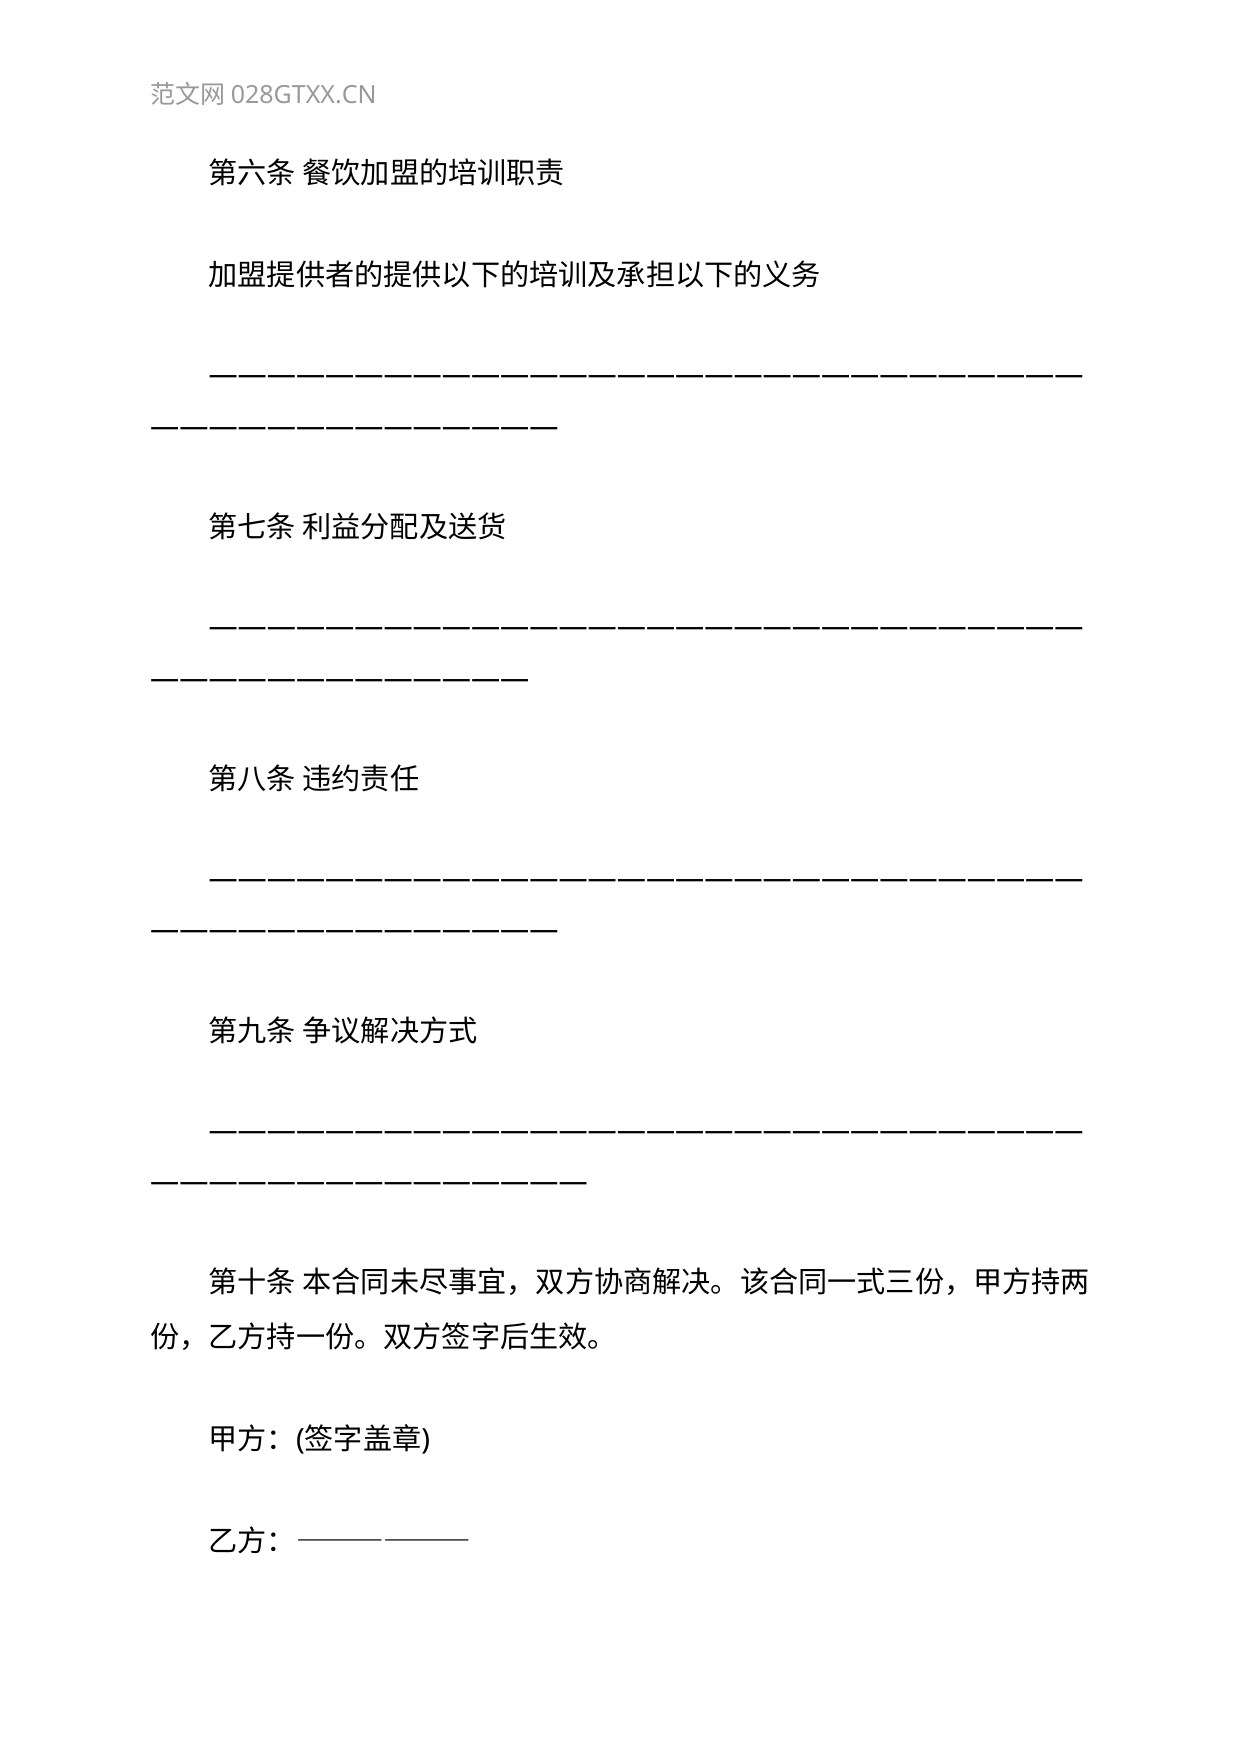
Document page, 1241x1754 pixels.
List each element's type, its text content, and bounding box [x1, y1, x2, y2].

text 乙方：—————— [150, 1517, 1090, 1560]
text 甲方：(签字盖章) [150, 1416, 1090, 1458]
text 加盟提供者的提供以下的培训及承担以下的义务 [150, 252, 1090, 294]
text 第八条 违约责任 [150, 755, 1090, 798]
text ———————————————————————————————————————————— [150, 353, 1090, 445]
text 第十条 本合同未尽事宜，双方协商解决。该合同一式三份，甲方持两份，乙方持一份。双方签字后生效。 [150, 1259, 1090, 1356]
text 第六条 餐饮加盟的培训职责 [150, 150, 1090, 192]
text ——————————————————————————————————————————— [150, 605, 1090, 697]
text 第七条 利益分配及送货 [150, 503, 1090, 546]
text ———————————————————————————————————————————— [150, 857, 1090, 948]
text 第九条 争议解决方式 [150, 1007, 1090, 1049]
text ————————————————————————————————————————————— [150, 1109, 1090, 1200]
